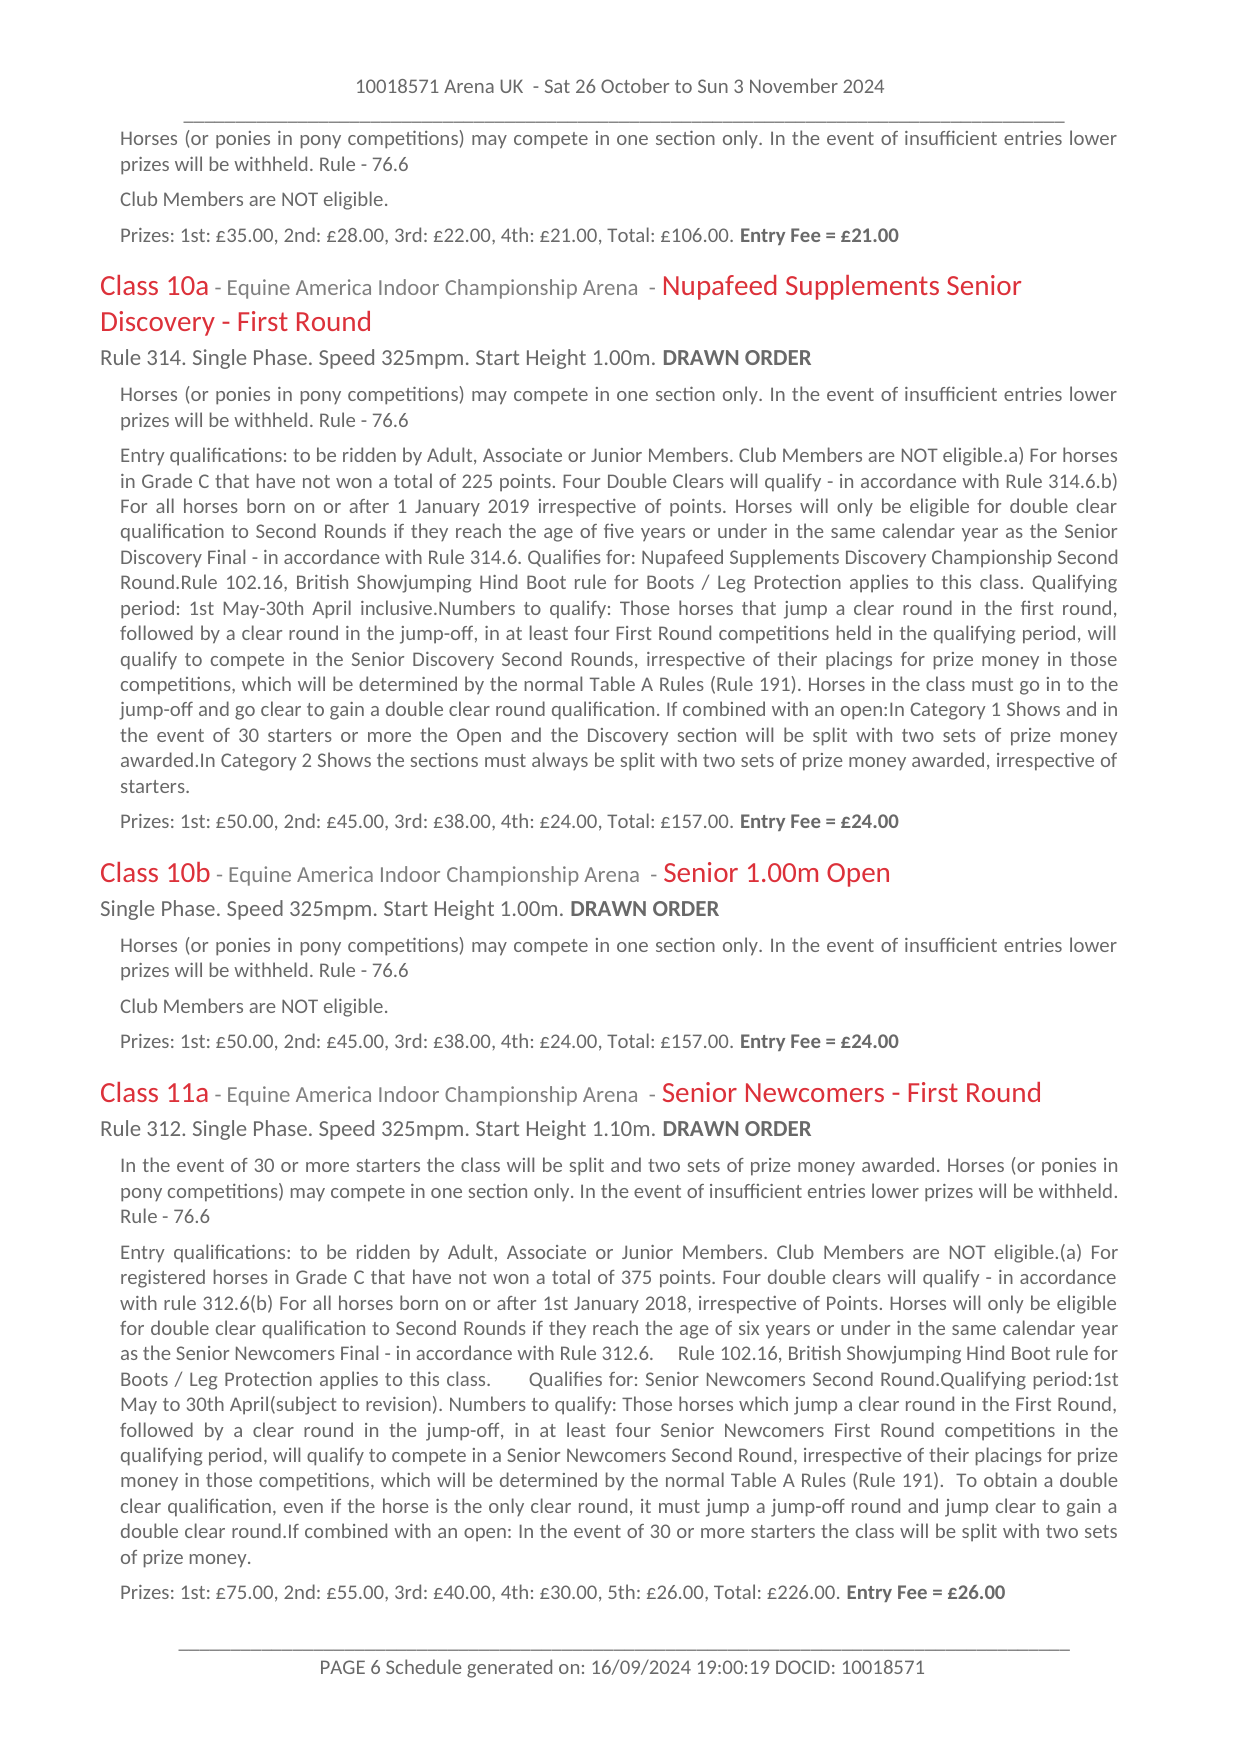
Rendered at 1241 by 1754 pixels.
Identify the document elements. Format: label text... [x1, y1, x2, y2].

text Horses (or ponies in pony competitions) may compete in one section only. In the event of insufficient entries lower prizes will be withheld. Rule - 76.6 [120, 126, 1120, 176]
text Horses (or ponies in pony competitions) may compete in one section only. In the event of insufficient entries lower prizes will be withheld. Rule - 76.6 [120, 932, 1120, 983]
text Entry qualifications: to be ridden by Adult, Associate or Junior Members. Club Members are NOT eligible.a) For horses in Grade C that have not won a total of 225 points. Four Double Clears will qualify - in accordance with Rule 314.6.b) For all horses born on or after 1 January 2019 irrespective of points. Horses will only be eligible for double clear qualification to Second Rounds if they reach the age of five years or under in the same calendar year as the Senior Discovery Final - in accordance with Rule 314.6. Qualifies for: Nupafeed Supplements Discovery Championship Second Round.Rule 102.16, British Showjumping Hind Boot rule for Boots / Leg Protection applies to this class. Qualifying period: 1st May-30th April inclusive.Numbers to qualify: Those horses that jump a clear round in the first round, followed by a clear round in the jump-off, in at least four First Round competitions held in the qualifying period, will qualify to compete in the Senior Discovery Second Rounds, irrespective of their placings for prize money in those competitions, which will be determined by the normal Table A Rules (Rule 191). Horses in the class must go in to the jump-off and go clear to gain a double clear round qualification. If combined with an open:In Category 1 Shows and in the event of 30 starters or more the Open and the Discovery section will be split with two sets of prize money awarded.In Category 2 Shows the sections must always be split with two sets of prize money awarded, irrespective of starters. [120, 442, 1120, 798]
text Entry qualifications: to be ridden by Adult, Associate or Junior Members. Club Members are NOT eligible.(a) For registered horses in Grade C that have not won a total of 375 points. Four double clears will qualify - in accordance with rule 312.6(b) For all horses born on or after 1st January 2018, irrespective of Points. Horses will only be eligible for double clear qualification to Second Rounds if they reach the age of six years or under in the same calendar year as the Senior Newcomers Final - in accordance with Rule 312.6. Rule 102.16, British Showjumping Hind Boot rule for Boots / Leg Protection applies to this class. Qualifies for: Senior Newcomers Second Round.Qualifying period:1st May to 30th April(subject to revision). Numbers to qualify: Those horses which jump a clear round in the First Round, followed by a clear round in the jump-off, in at least four Senior Newcomers First Round competitions in the qualifying period, will qualify to compete in a Senior Newcomers Second Round, irrespective of their placings for prize money in those competitions, which will be determined by the normal Table A Rules (Rule 191). To obtain a double clear qualification, even if the horse is the only clear round, it must jump a jump-off round and jump clear to gain a double clear round.If combined with an open: In the event of 30 or more starters the class will be split with two sets of prize money. [120, 1239, 1120, 1569]
text Prizes: 1st: £50.00, 2nd: £45.00, 3rd: £38.00, 4th: £24.00, Total: £157.00. Entry Fee = £24.00 [120, 808, 1120, 834]
text Horses (or ponies in pony competitions) may compete in one section only. In the event of insufficient entries lower prizes will be withheld. Rule - 76.6 [120, 382, 1120, 432]
text Club Members are NOT eligible. [120, 186, 1120, 212]
text Class 11a - Equine America Indoor Championship Arena - Senior Newcomers - First Round [100, 1074, 1140, 1109]
text Prizes: 1st: £35.00, 2nd: £28.00, 3rd: £22.00, 4th: £21.00, Total: £106.00. Entry Fee = £21.00 [120, 222, 1120, 247]
text Rule 312. Single Phase. Speed 325mpm. Start Height 1.10m. DRAWN ORDER [100, 1114, 1140, 1143]
text Class 10b - Equine America Indoor Championship Arena - Senior 1.00m Open [100, 854, 1140, 889]
text Prizes: 1st: £75.00, 2nd: £55.00, 3rd: £40.00, 4th: £30.00, 5th: £26.00, Total: £226.00. Entry Fee = £26.00 [120, 1579, 1120, 1605]
text Single Phase. Speed 325mpm. Start Height 1.00m. DRAWN ORDER [100, 894, 1140, 922]
text Club Members are NOT eligible. [120, 993, 1120, 1018]
text Prizes: 1st: £50.00, 2nd: £45.00, 3rd: £38.00, 4th: £24.00, Total: £157.00. Entry Fee = £24.00 [120, 1028, 1120, 1054]
text Rule 314. Single Phase. Speed 325mpm. Start Height 1.00m. DRAWN ORDER [100, 343, 1140, 372]
text Class 10a - Equine America Indoor Championship Arena - Nupafeed Supplements Senior Discovery - First Round [100, 267, 1140, 338]
